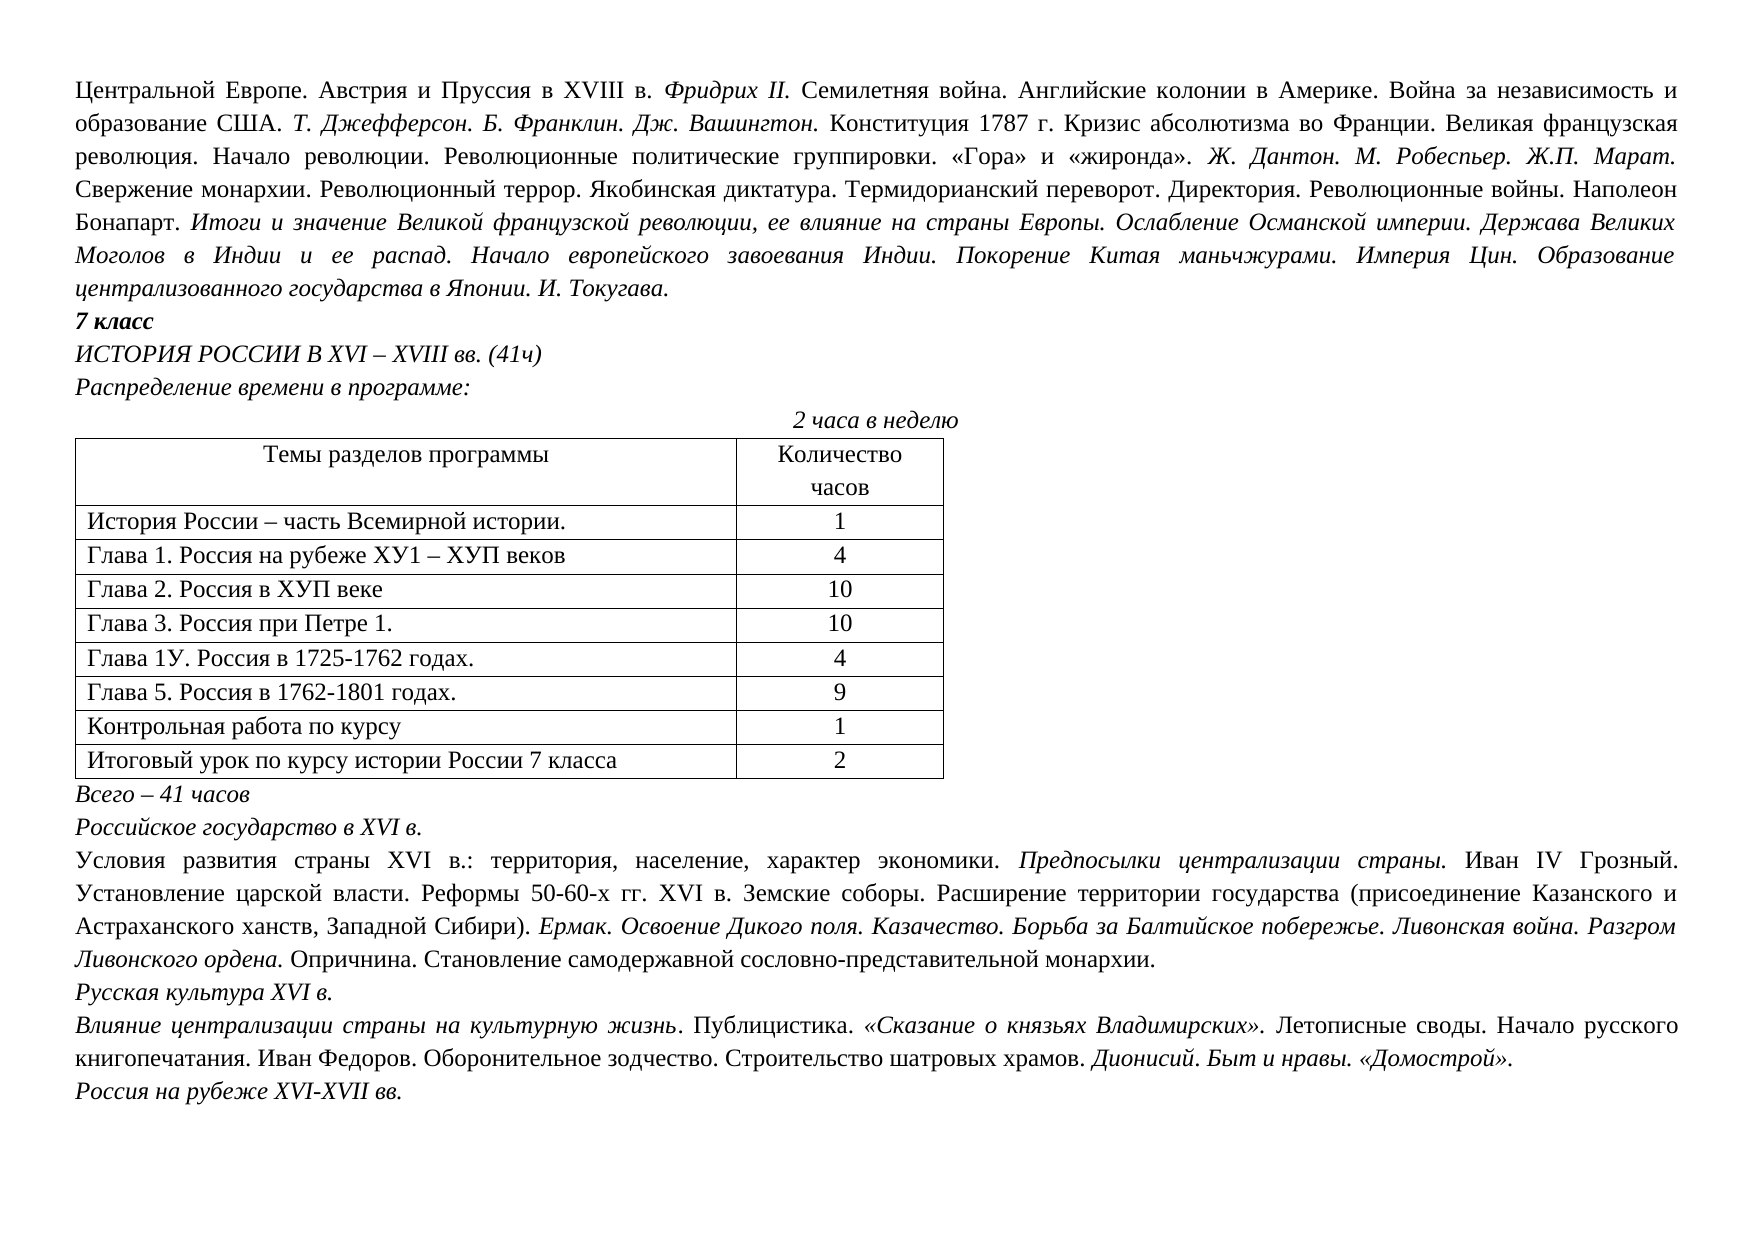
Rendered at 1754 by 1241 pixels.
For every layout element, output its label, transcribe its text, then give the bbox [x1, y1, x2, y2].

table_cell Глава 3. Россия при Петре 1. [76, 609, 736, 642]
table_cell 10 [737, 575, 943, 607]
text ИСТОРИЯ РОССИИ В XVI – XVIII вв. (41ч) [75, 339, 1679, 368]
table_cell Контрольная работа по курсу [76, 711, 736, 744]
table_cell 1 [737, 506, 943, 539]
text 2 часа в неделю [75, 405, 1679, 434]
table_header Темы разделов программы [76, 439, 736, 505]
table_cell 4 [737, 643, 943, 676]
table_cell Глава 5. Россия в 1762-1801 годах. [76, 677, 736, 710]
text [75, 75, 1679, 302]
text Русская культура XVI в. [75, 977, 1679, 1006]
text Влияние централизации страны на культурную жизнь. Публицистика. «Сказание о князьях Владимирских». Летописные своды. Начало русского книгопечатания. Иван Федоров. Оборонительное зодчество. Строительство шатровых храмов. Дионисий. Быт и нравы. «Домострой». [75, 1010, 1679, 1072]
table_cell История России – часть Всемирной истории. [76, 506, 736, 539]
table_cell Глава 2. Россия в ХУП веке [76, 575, 736, 607]
text Условия развития страны XVI в.: территория, население, характер экономики. Предпосылки централизации страны. Иван IV Грозный. Установление царской власти. Реформы 50-60-х гг. XVI в. Земские соборы. Расширение территории государства (присоединение Казанского и Астраханского ханств, Западной Сибири). Ермак. Освоение Дикого поля. Казачество. Борьба за Балтийское побережье. Ливонская война. Разгром Ливонского ордена. Опричнина. Становление самодержавной сословно-представительной монархии. [75, 845, 1679, 973]
text Всего – 41 часов [75, 779, 1679, 808]
text 7 класс [75, 306, 1679, 335]
table_cell Итоговый урок по курсу истории России 7 класса [76, 745, 736, 778]
table_cell 1 [737, 711, 943, 744]
table_header Количество часов [737, 439, 943, 505]
text Россия на рубеже XVI-XVII вв. [75, 1076, 1679, 1105]
table_cell 9 [737, 677, 943, 710]
table_cell 2 [737, 745, 943, 778]
table_cell Глава 1У. Россия в 1725-1762 годах. [76, 643, 736, 676]
text Российское государство в XVI в. [75, 812, 1679, 841]
text Распределение времени в программе: [75, 372, 1679, 401]
table_cell 4 [737, 540, 943, 573]
table_cell Глава 1. Россия на рубеже ХУ1 – ХУП веков [76, 540, 736, 573]
table_cell 10 [737, 609, 943, 642]
